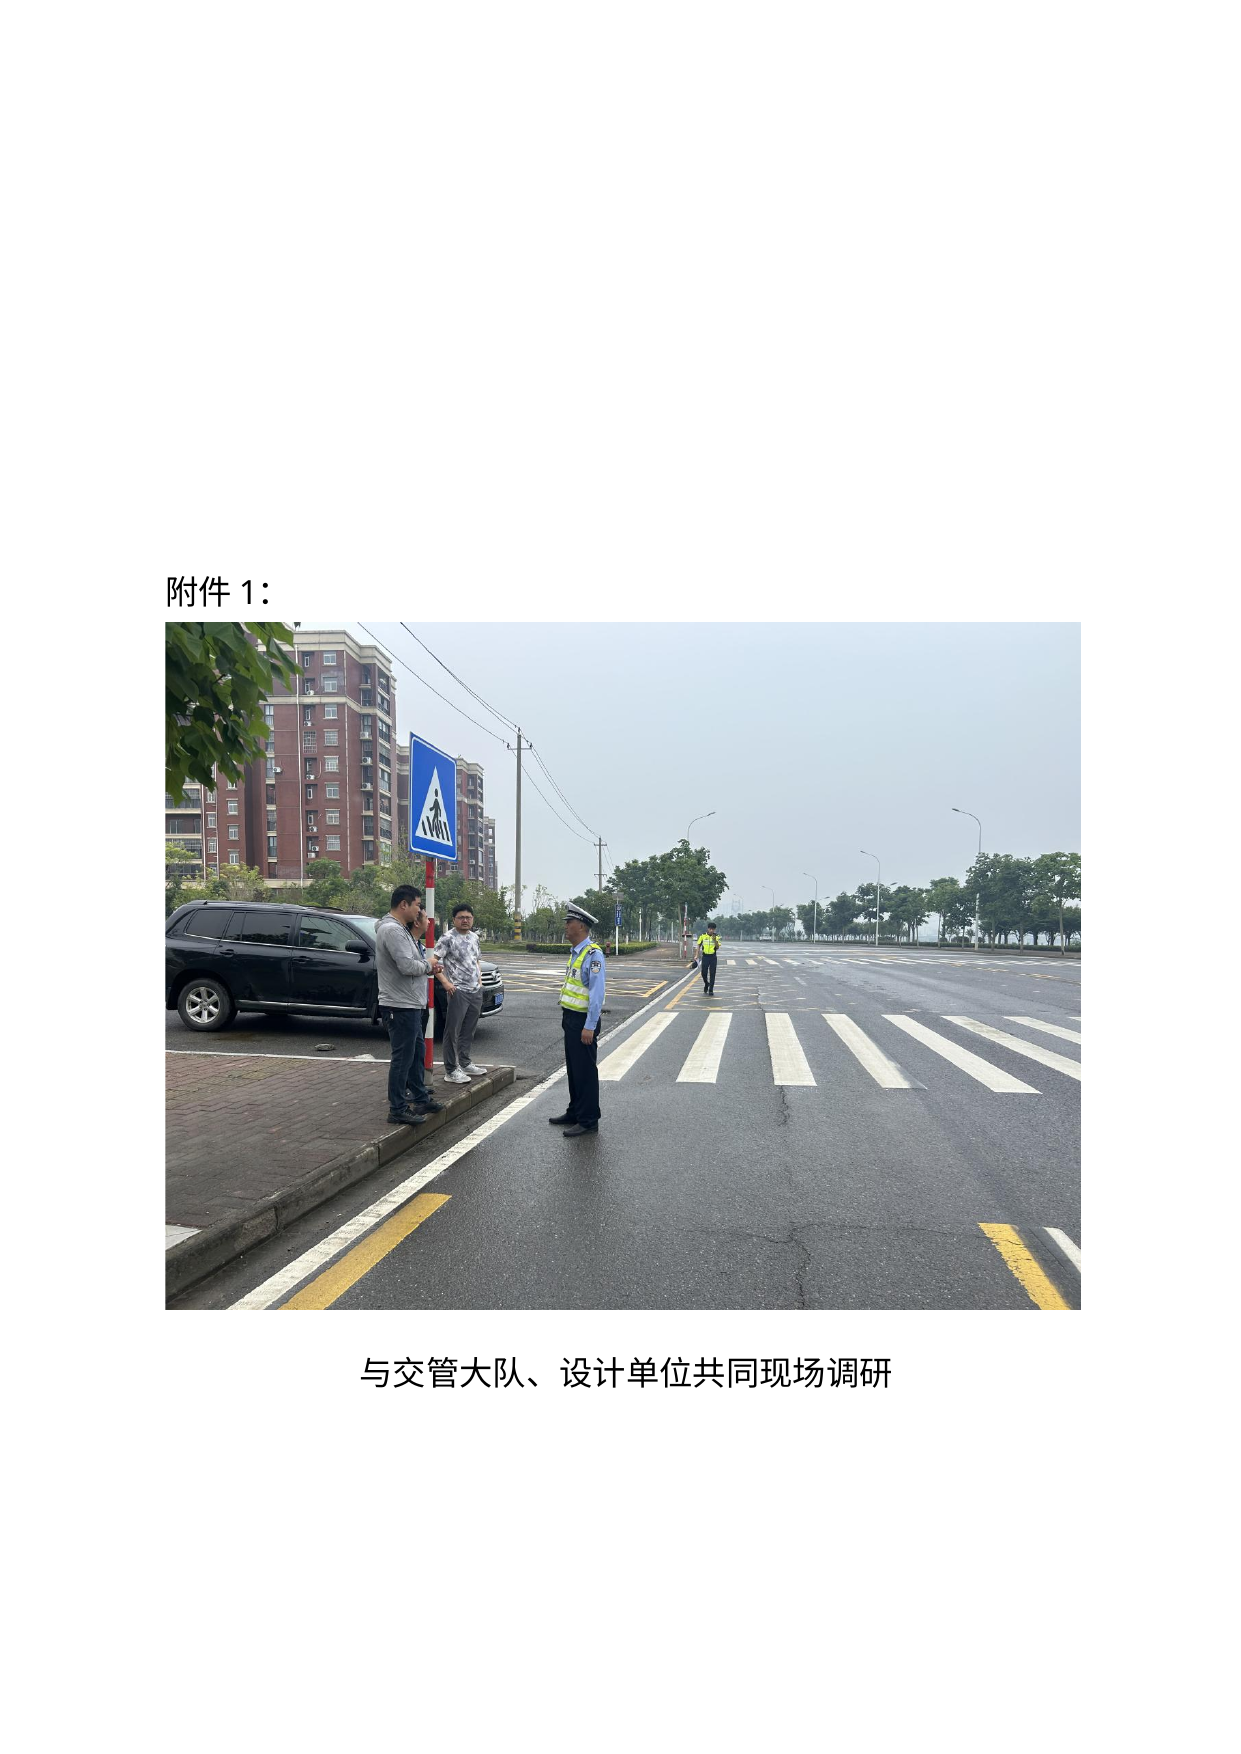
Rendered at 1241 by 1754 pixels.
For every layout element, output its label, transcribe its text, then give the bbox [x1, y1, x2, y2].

picture [165, 622, 1081, 1310]
text 附件1： [165, 558, 1087, 623]
text 与交管大队、设计单位共同现场调研 [165, 1338, 1087, 1403]
